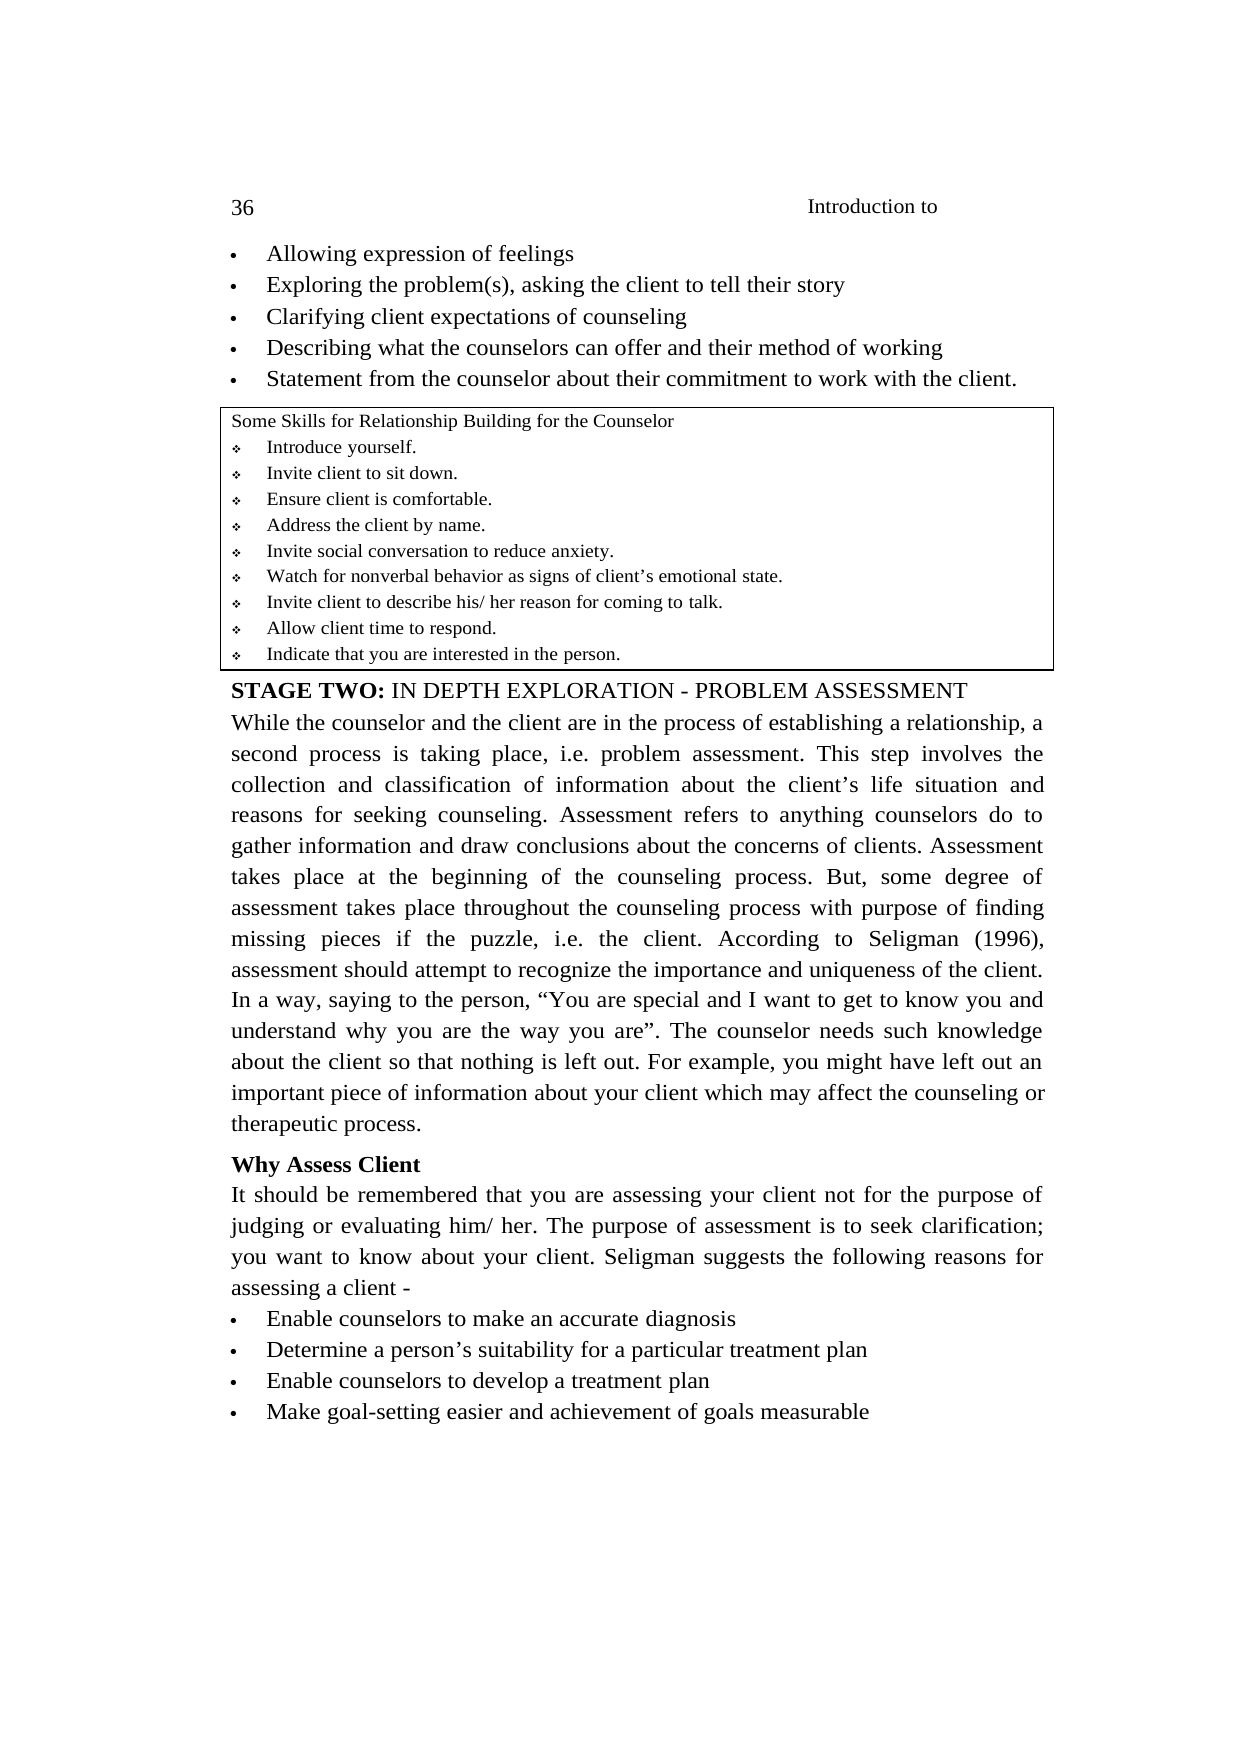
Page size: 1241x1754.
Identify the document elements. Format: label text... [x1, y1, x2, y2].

list Enable counselors to develop a treatment plan [231, 1367, 1067, 1394]
text STAGE TWO: IN DEPTH EXPLORATION - PROBLEM ASSESSMENT [231, 409, 1067, 704]
list Determine a person’s suitability for a particular treatment plan [231, 1336, 1067, 1362]
list Statement from the counselor about their commitment to work with the client. [231, 365, 1067, 391]
list Exploring the problem(s), asking the client to tell their story [231, 271, 1067, 298]
list Allowing expression of feelings [231, 240, 1067, 267]
text While the counselor and the client are in the process of establishing a relationship, a second process is taking place, i.e. problem assessment. This step involves the collection and classification of information about the client’s life situation and reasons for seeking counseling. Assessment refers to anything counselors do to gather information and draw conclusions about the concerns of clients. Assessment takes place at the beginning of the counseling process. But, some degree of assessment takes place throughout the counseling process with purpose of finding missing pieces if the puzzle, i.e. the client. According to Seligman (1996), assessment should attempt to recognize the importance and uniqueness of the client. In a way, saying to the person, “You are special and I want to get to know you and understand why you are the way you are”. The counselor needs such knowledge about the client so that nothing is left out. For example, you might have left out an important piece of information about your client which may affect the counseling or therapeutic process. [231, 709, 1045, 1136]
list Enable counselors to make an accurate diagnosis [231, 1305, 1067, 1331]
text It should be remembered that you are assessing your client not for the purpose of judging or evaluating him/ her. The purpose of assessment is to seek clarification; you want to know about your client. Seligman suggests the following reasons for assessing a client - [231, 1182, 1045, 1300]
list Describing what the counselors can offer and their method of working [231, 334, 1067, 360]
subtitle Why Assess Client [231, 1151, 1067, 1178]
list Clarifying client expectations of counseling [231, 303, 1067, 329]
list Make goal-setting easier and achievement of goals measurable [231, 1398, 1067, 1425]
